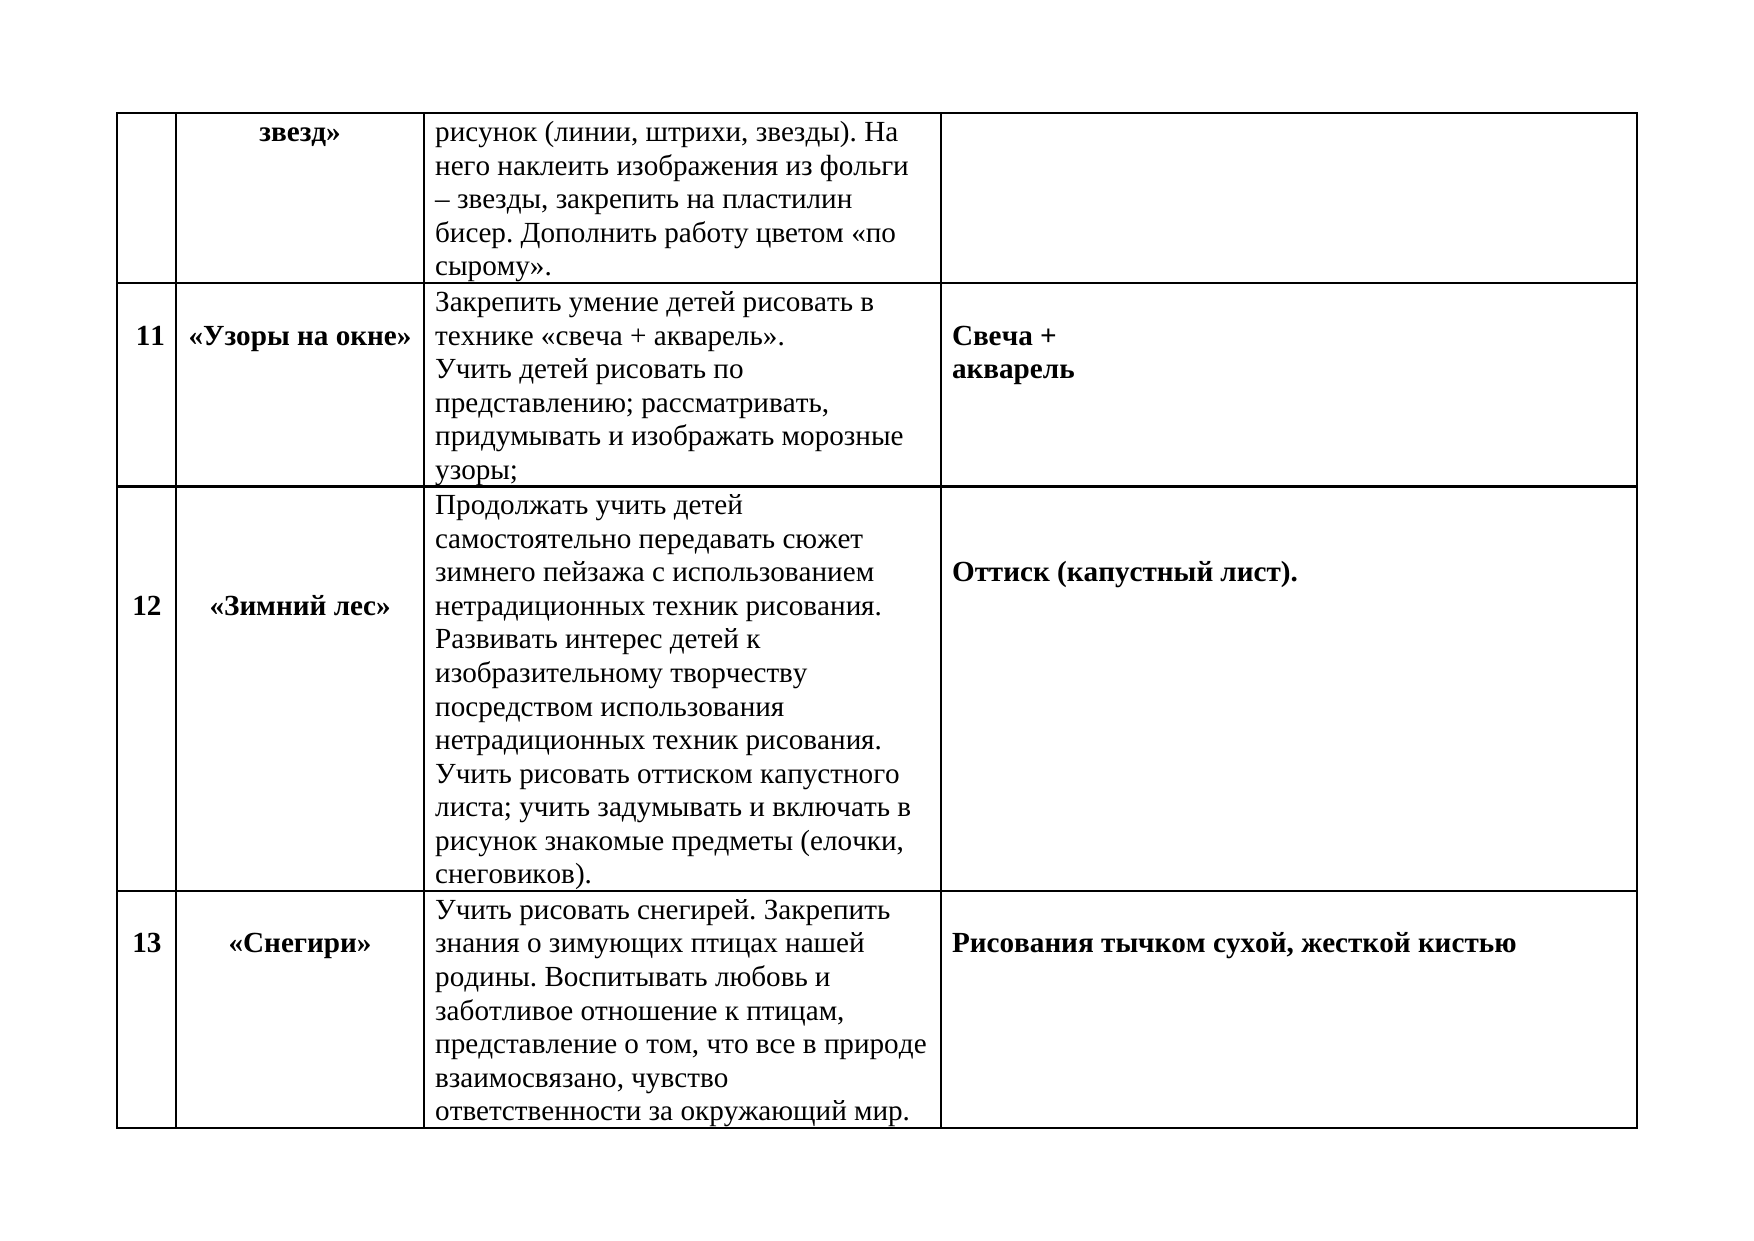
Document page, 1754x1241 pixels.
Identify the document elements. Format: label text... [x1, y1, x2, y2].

table_cell 11 [118, 284, 175, 485]
table_cell Свеча + акварель [942, 284, 1636, 485]
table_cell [942, 892, 1636, 1127]
table_cell «Мерцание звезд» [177, 114, 423, 282]
table_cell 13 [118, 892, 175, 1127]
table_cell 12 [118, 488, 175, 890]
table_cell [425, 892, 940, 1127]
table_cell Продолжать учить детей самостоятельно передавать сюжет зимнего пейзажа с использованием нетрадиционных техник рисования. Развивать интерес детей к изобразительному творчеству посредством использования нетрадиционных техник рисования. Учить рисовать оттиском капустного листа; учить задумывать и включать в рисунок знакомые предметы (елочки, снеговиков). [425, 488, 940, 890]
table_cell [942, 114, 1636, 282]
table_cell «Снегири» [177, 892, 423, 1127]
table_cell Оттиск (капустный лист). [942, 488, 1636, 890]
table_cell «Зимний лес» [177, 488, 423, 890]
table_cell Закрепить умение детей рисовать в технике «свеча + акварель». Учить детей рисовать по представлению; рассматривать, придумывать и изображать морозные узоры; [425, 284, 940, 485]
table_cell 10 [118, 114, 175, 282]
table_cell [425, 114, 940, 282]
table_cell «Узоры на окне» [177, 284, 423, 485]
